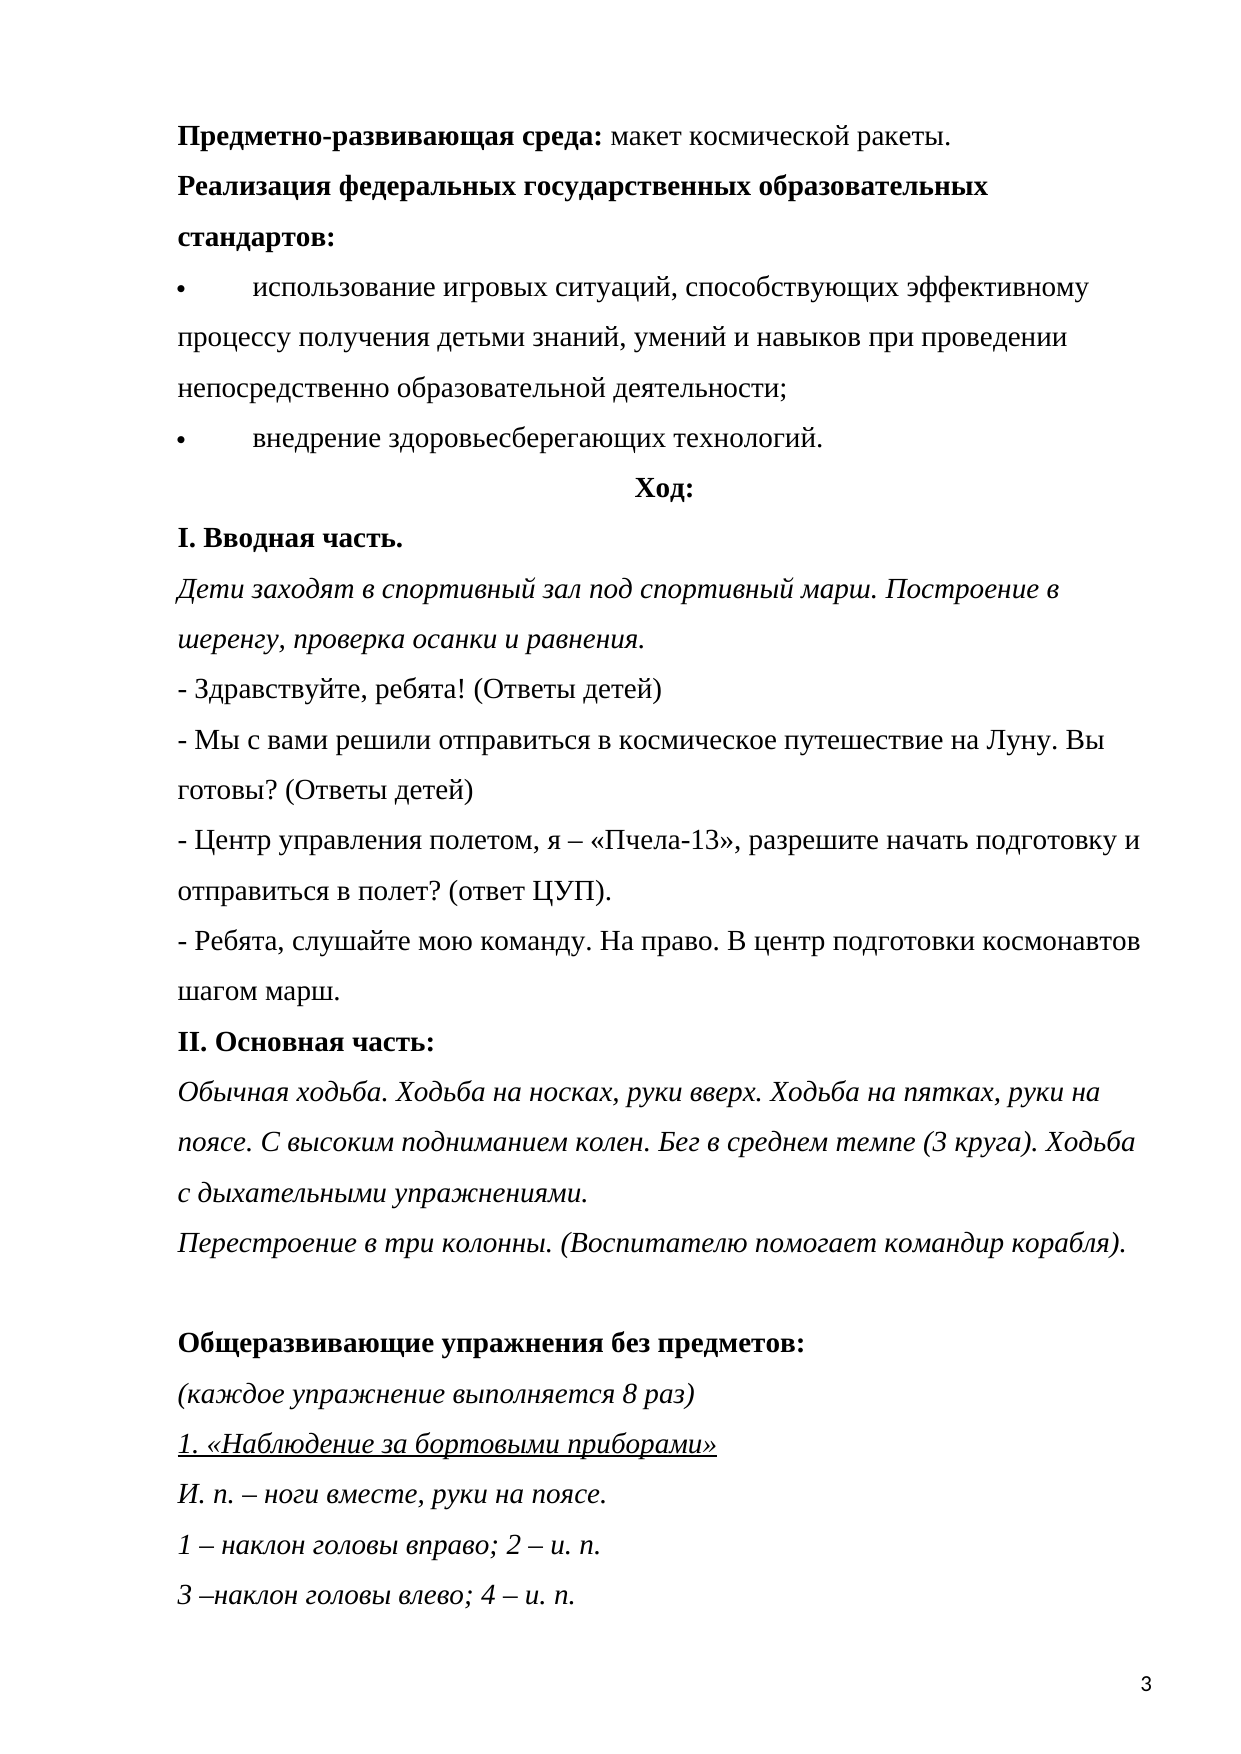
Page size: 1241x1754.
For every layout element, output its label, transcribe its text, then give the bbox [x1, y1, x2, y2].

text Реализация федеральных государственных образовательных стандартов: [177, 168, 1152, 252]
text Предметно-развивающая среда: макет космической ракеты. [177, 118, 1152, 152]
list использование игровых ситуаций, способствующих эффективному процессу получения детьми знаний, умений и навыков при проведении непосредственно образовательной деятельности; [177, 269, 1152, 403]
text - Здравствуйте, ребята! (Ответы детей) [177, 672, 1152, 705]
text Общеразвивающие упражнения без предметов: [177, 1326, 1152, 1359]
text - Ребята, слушайте мою команду. На право. В центр подготовки космонавтов шагом марш. [177, 923, 1152, 1007]
text И. п. – ноги вместе, руки на поясе. [177, 1477, 1152, 1510]
text Ход: [177, 470, 1152, 504]
text Обычная ходьба. Ходьба на носках, руки вверх. Ходьба на пятках, руки на поясе. С высоким подниманием колен. Бег в среднем темпе (3 круга). Ходьба с дыхательными упражнениями. [177, 1074, 1152, 1208]
text (каждое упражнение выполняется 8 раз) [177, 1376, 1152, 1409]
text Дети заходят в спортивный зал под спортивный марш. Построение в шеренгу, проверка осанки и равнения. [177, 571, 1152, 655]
text II. Основная часть: [177, 1024, 1152, 1057]
list внедрение здоровьесберегающих технологий. [177, 420, 1152, 453]
text - Центр управления полетом, я – «Пчела-13», разрешите начать подготовку и отправиться в полет? (ответ ЦУП). [177, 822, 1152, 906]
text 1 – наклон головы вправо; 2 – и. п. [177, 1527, 1152, 1560]
text Перестроение в три колонны. (Воспитателю помогает командир корабля). [177, 1225, 1152, 1258]
text - Мы с вами решили отправиться в космическое путешествие на Луну. Вы готовы? (Ответы детей) [177, 722, 1152, 806]
text I. Вводная часть. [177, 521, 1152, 554]
text 1. «Наблюдение за бортовыми приборами» [177, 1426, 1152, 1460]
text 3 –наклон головы влево; 4 – и. п. [177, 1577, 1152, 1611]
